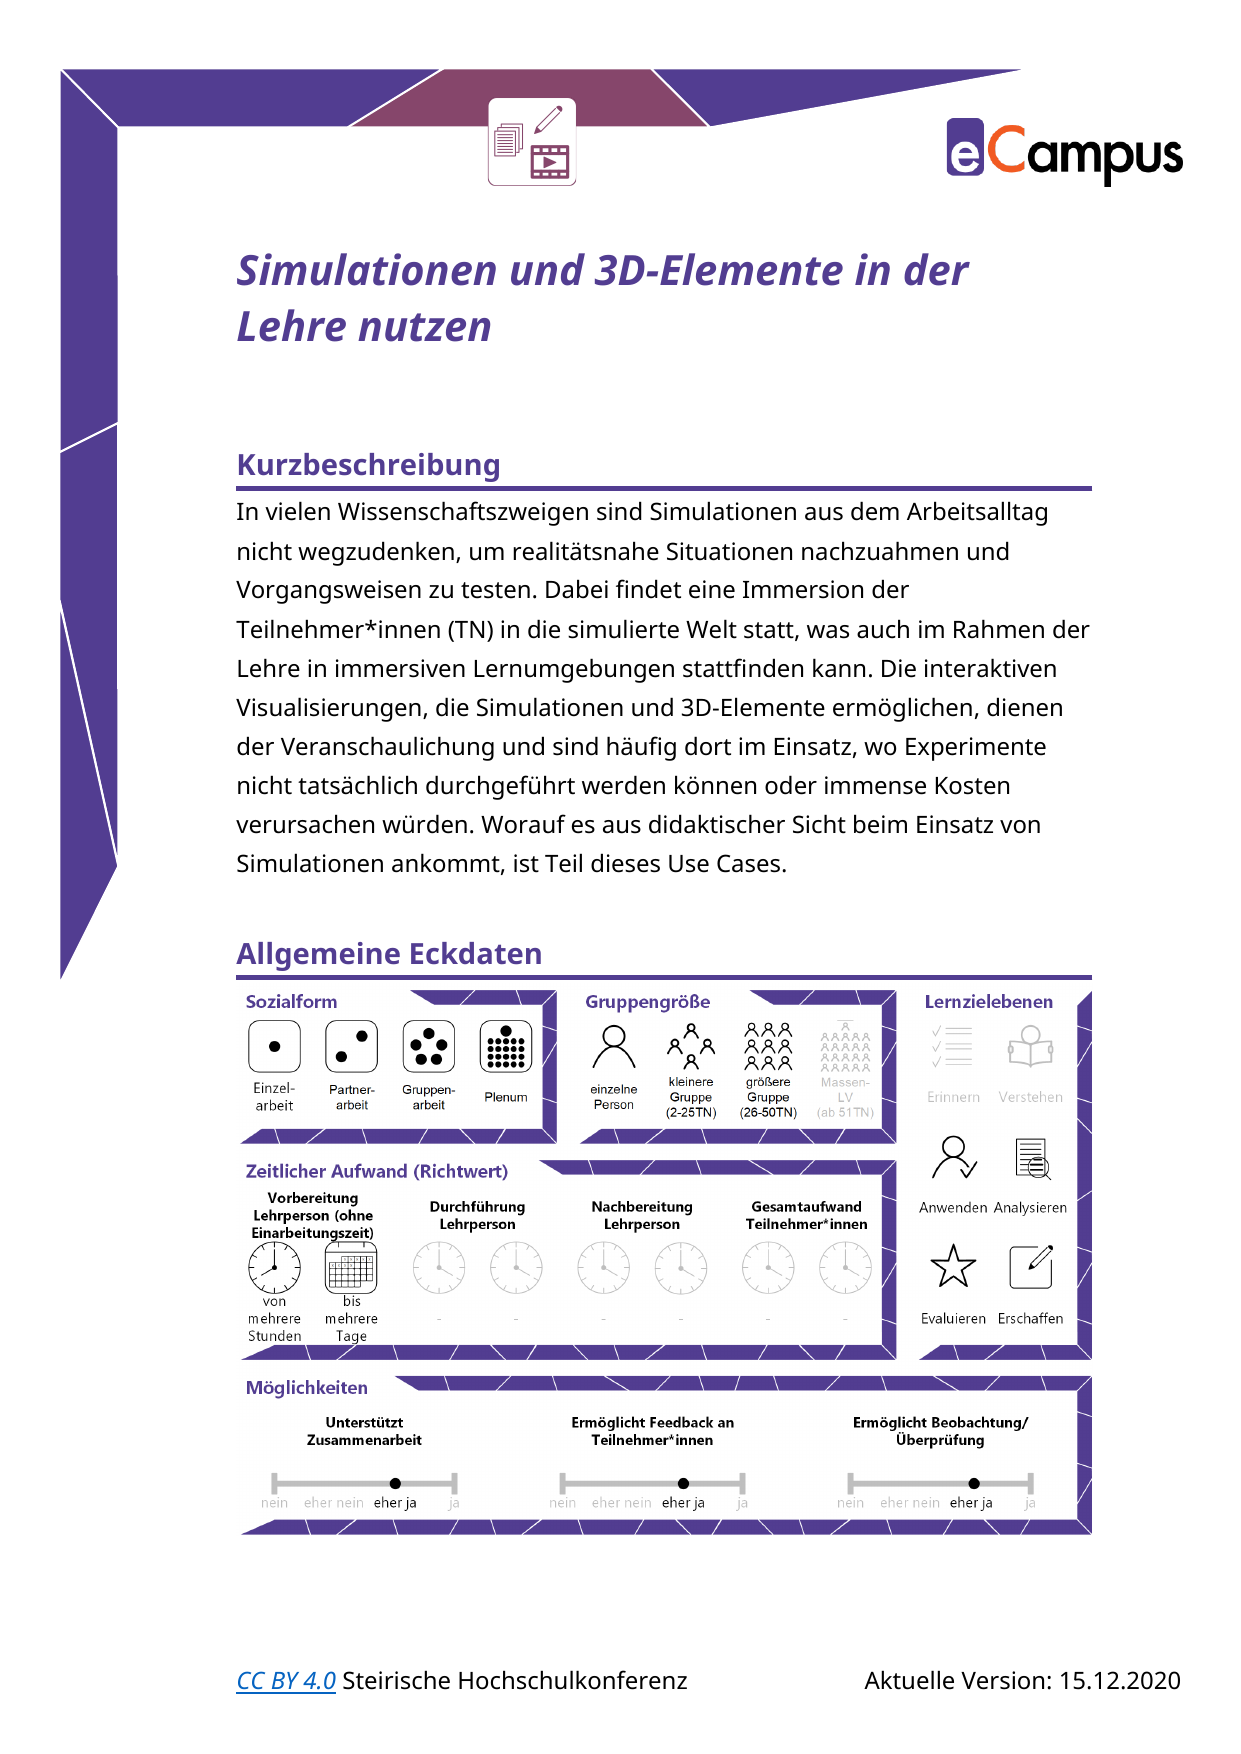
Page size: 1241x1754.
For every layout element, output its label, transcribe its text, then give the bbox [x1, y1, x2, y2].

picture [946, 118, 1183, 187]
picture [236, 983, 1093, 1536]
text Kurzbeschreibung [236, 444, 1092, 486]
text Allgemeine Eckdaten [236, 933, 1092, 975]
picture [487, 97, 577, 186]
text In vielen Wissenschaftszweigen sind Simulationen aus dem Arbeitsalltag nicht wegzudenken, um realitätsnahe Situationen nachzuahmen und Vorgangsweisen zu testen. Dabei findet eine Immersion der Teilnehmer*innen (TN) in die simulierte Welt statt, was auch im Rahmen der Lehre in immersiven Lernumgebungen stattfinden kann. Die interaktiven Visualisierungen, die Simulationen und 3D-Elemente ermöglichen, dienen der Veranschaulichung und sind häufig dort im Einsatz, wo Experimente nicht tatsächlich durchgeführt werden können oder immense Kosten verursachen würden. Worauf es aus didaktischer Sicht beim Einsatz von Simulationen ankommt, ist Teil dieses Use Cases. [236, 495, 1092, 879]
title Simulationen und 3D-Elemente in der Lehre nutzen [236, 240, 1092, 354]
